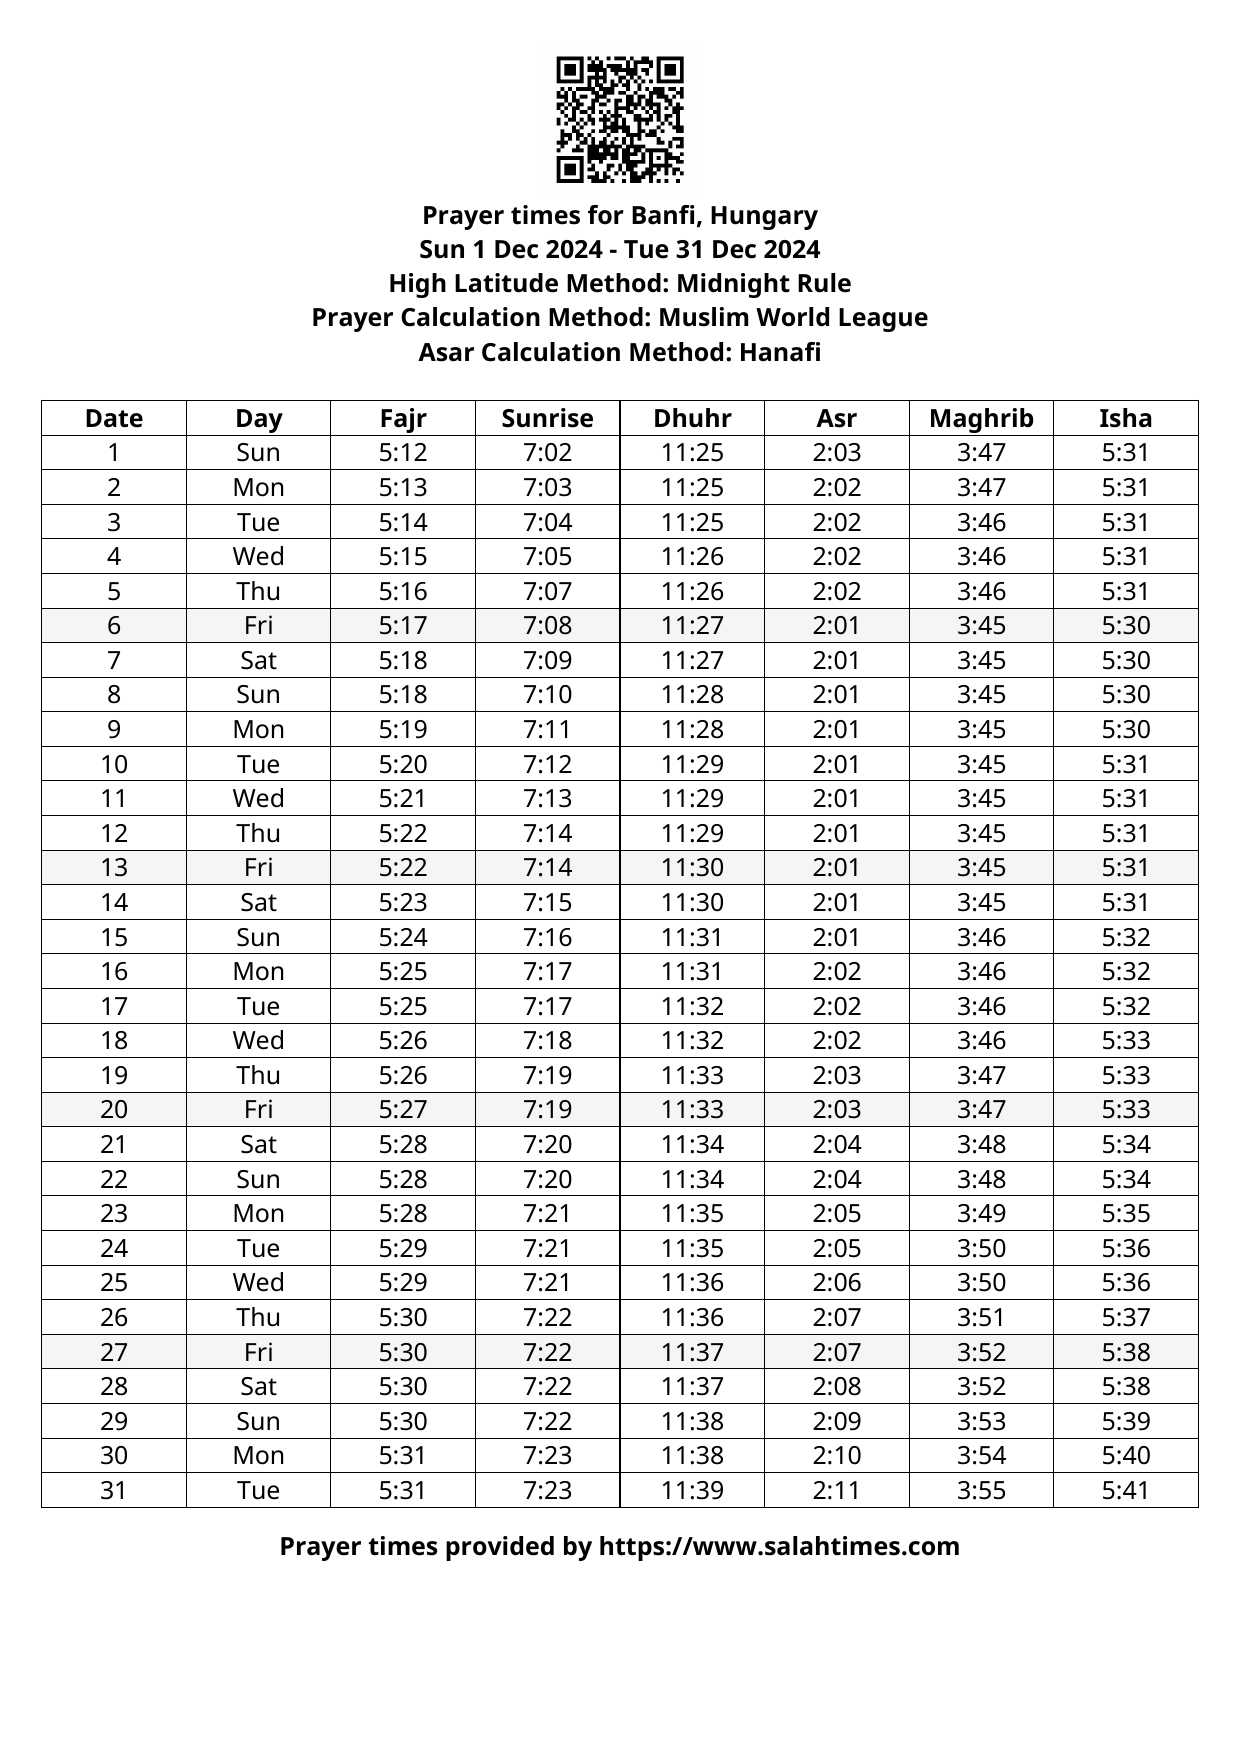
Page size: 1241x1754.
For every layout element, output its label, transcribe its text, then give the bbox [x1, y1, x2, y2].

table_cell 5:25 [331, 954, 475, 988]
table_cell 2:09 [765, 1404, 909, 1437]
table_cell 2:01 [765, 816, 909, 849]
table_cell 1 [42, 436, 186, 469]
table_cell 13 [42, 851, 186, 884]
table_cell 11:35 [621, 1196, 764, 1230]
table_cell 7:23 [476, 1439, 619, 1472]
table_cell 5:34 [1054, 1162, 1198, 1195]
table_cell 2:01 [765, 678, 909, 711]
table_cell 7:03 [476, 470, 619, 504]
table_cell 2:11 [765, 1473, 909, 1507]
table_cell 2:02 [765, 470, 909, 504]
table_cell 17 [42, 989, 186, 1022]
table_cell 10 [42, 747, 186, 780]
table_cell 5:31 [331, 1439, 475, 1472]
table_cell 2:01 [765, 781, 909, 815]
table_cell 11:36 [621, 1300, 764, 1334]
table_cell 11:27 [621, 609, 764, 642]
table_cell Mon [187, 954, 330, 988]
table_cell 3:45 [910, 643, 1053, 677]
table_cell 5:22 [331, 816, 475, 849]
table_cell 7:13 [476, 781, 619, 815]
table_cell Fri [187, 851, 330, 884]
table_cell 2:08 [765, 1369, 909, 1403]
text Prayer times provided by https://www.salahtimes.com [42, 1528, 1198, 1563]
table_cell 2:01 [765, 643, 909, 677]
table_header Maghrib [910, 401, 1053, 434]
table_cell 5:27 [331, 1093, 475, 1126]
table_cell 7:11 [476, 712, 619, 746]
table_cell 11:28 [621, 678, 764, 711]
table_cell 7:19 [476, 1093, 619, 1126]
table_cell 5:18 [331, 678, 475, 711]
table_cell Sat [187, 1369, 330, 1403]
table_cell 5:31 [1054, 436, 1198, 469]
table_cell Fri [187, 609, 330, 642]
table_header Isha [1054, 401, 1198, 434]
table_cell 5:38 [1054, 1369, 1198, 1403]
table_cell 3:47 [910, 1093, 1053, 1126]
table_cell 2:02 [765, 954, 909, 988]
table_cell 5:22 [331, 851, 475, 884]
table_cell 7:16 [476, 920, 619, 953]
table_cell 11:29 [621, 816, 764, 849]
table_cell 30 [42, 1439, 186, 1472]
table_cell 11:39 [621, 1473, 764, 1507]
table_cell 7 [42, 643, 186, 677]
table_cell Thu [187, 816, 330, 849]
table_cell 5:31 [1054, 470, 1198, 504]
table_cell 5:31 [1054, 885, 1198, 919]
table_cell 7:17 [476, 954, 619, 988]
table_header Sunrise [476, 401, 619, 434]
table_cell 5:31 [331, 1473, 475, 1507]
table_cell Tue [187, 989, 330, 1022]
table_cell 11:31 [621, 920, 764, 953]
table_cell 5:40 [1054, 1439, 1198, 1472]
table_cell 5:21 [331, 781, 475, 815]
table_cell 7:21 [476, 1231, 619, 1264]
table_cell 21 [42, 1127, 186, 1161]
table_cell 3:45 [910, 609, 1053, 642]
table_cell 4 [42, 539, 186, 573]
table_cell 3:46 [910, 574, 1053, 607]
table_cell 7:07 [476, 574, 619, 607]
table_cell 5:33 [1054, 1093, 1198, 1126]
table_cell 5:14 [331, 505, 475, 538]
table_cell 11:33 [621, 1093, 764, 1126]
table_cell 14 [42, 885, 186, 919]
table_cell 3:46 [910, 505, 1053, 538]
table_cell 2:05 [765, 1196, 909, 1230]
table_cell 5:26 [331, 1024, 475, 1057]
table_cell 11:33 [621, 1058, 764, 1092]
table_cell 7:22 [476, 1404, 619, 1437]
table_cell Wed [187, 781, 330, 815]
table_cell 2:02 [765, 505, 909, 538]
table_cell 5:30 [1054, 678, 1198, 711]
table_cell 16 [42, 954, 186, 988]
table_cell 11:26 [621, 539, 764, 573]
text Prayer Calculation Method: Muslim World League [42, 300, 1198, 334]
table_cell 11:30 [621, 851, 764, 884]
table_cell 3:52 [910, 1369, 1053, 1403]
table_cell 7:14 [476, 851, 619, 884]
table_cell 5:28 [331, 1162, 475, 1195]
table_cell 7:23 [476, 1473, 619, 1507]
table_cell 5:36 [1054, 1266, 1198, 1299]
table_cell 3:45 [910, 851, 1053, 884]
table_cell 5:35 [1054, 1196, 1198, 1230]
table_cell Tue [187, 747, 330, 780]
table_cell 3:47 [910, 1058, 1053, 1092]
table_cell 5:15 [331, 539, 475, 573]
table_cell Sun [187, 1162, 330, 1195]
table_cell 5:34 [1054, 1127, 1198, 1161]
table_cell 5:30 [1054, 609, 1198, 642]
table_cell 2:02 [765, 1024, 909, 1057]
table_cell 7:21 [476, 1266, 619, 1299]
table_cell 8 [42, 678, 186, 711]
table_cell 5:29 [331, 1231, 475, 1264]
table_cell 28 [42, 1369, 186, 1403]
table_cell 25 [42, 1266, 186, 1299]
table_cell 5:31 [1054, 747, 1198, 780]
table_cell 11:27 [621, 643, 764, 677]
picture [542, 41, 699, 198]
table_cell 27 [42, 1335, 186, 1368]
table_header Dhuhr [621, 401, 764, 434]
table_cell 11 [42, 781, 186, 815]
table_cell 3:50 [910, 1231, 1053, 1264]
table_cell 5:24 [331, 920, 475, 953]
table_cell 5:30 [331, 1300, 475, 1334]
table_cell 3:48 [910, 1127, 1053, 1161]
table_cell 12 [42, 816, 186, 849]
table_cell 2:05 [765, 1231, 909, 1264]
table_cell 5:33 [1054, 1058, 1198, 1092]
table_cell 3:50 [910, 1266, 1053, 1299]
table_cell 5:38 [1054, 1335, 1198, 1368]
table_header Day [187, 401, 330, 434]
text Asar Calculation Method: Hanafi [42, 334, 1198, 368]
table_cell 5:31 [1054, 505, 1198, 538]
table_cell 2:07 [765, 1335, 909, 1368]
table_cell 5:30 [331, 1404, 475, 1437]
table_cell 7:20 [476, 1162, 619, 1195]
table_cell 11:25 [621, 505, 764, 538]
table_cell 2:04 [765, 1127, 909, 1161]
table_cell 7:02 [476, 436, 619, 469]
table_cell 7:17 [476, 989, 619, 1022]
table_cell 3:46 [910, 920, 1053, 953]
table_cell Wed [187, 539, 330, 573]
table_cell Sun [187, 436, 330, 469]
table_cell 2:10 [765, 1439, 909, 1472]
table_cell Mon [187, 1196, 330, 1230]
table_cell 2:07 [765, 1300, 909, 1334]
table_cell 11:32 [621, 1024, 764, 1057]
table_cell 7:18 [476, 1024, 619, 1057]
table_cell 3:47 [910, 436, 1053, 469]
table_cell Sat [187, 1127, 330, 1161]
table_cell 2:01 [765, 885, 909, 919]
table_cell 3:45 [910, 885, 1053, 919]
table_cell 5:33 [1054, 1024, 1198, 1057]
table_cell 5:13 [331, 470, 475, 504]
table_cell 3:45 [910, 678, 1053, 711]
table_cell 31 [42, 1473, 186, 1507]
table_cell 11:28 [621, 712, 764, 746]
table_cell 5:39 [1054, 1404, 1198, 1437]
table_cell 5:32 [1054, 954, 1198, 988]
table_cell Thu [187, 1300, 330, 1334]
table_cell 7:22 [476, 1335, 619, 1368]
table_cell Sun [187, 678, 330, 711]
table_cell 5:30 [331, 1369, 475, 1403]
table_cell Mon [187, 712, 330, 746]
table_cell 5:23 [331, 885, 475, 919]
table_cell 3:48 [910, 1162, 1053, 1195]
table_cell Tue [187, 1473, 330, 1507]
table_cell 11:31 [621, 954, 764, 988]
table_cell Fri [187, 1335, 330, 1368]
table_cell 26 [42, 1300, 186, 1334]
table_cell 5:31 [1054, 851, 1198, 884]
table_cell 2:02 [765, 539, 909, 573]
table_cell 5:36 [1054, 1231, 1198, 1264]
table_cell 7:22 [476, 1300, 619, 1334]
table_cell 2:01 [765, 747, 909, 780]
table_cell 7:08 [476, 609, 619, 642]
table_cell 5:20 [331, 747, 475, 780]
table_cell 5:37 [1054, 1300, 1198, 1334]
table_cell 11:26 [621, 574, 764, 607]
table_cell 11:34 [621, 1162, 764, 1195]
table_cell 2:01 [765, 712, 909, 746]
table_cell 3:54 [910, 1439, 1053, 1472]
table_cell 5:25 [331, 989, 475, 1022]
table_cell 6 [42, 609, 186, 642]
table_cell 3:46 [910, 1024, 1053, 1057]
table_cell 5:30 [331, 1335, 475, 1368]
table_cell 3:47 [910, 470, 1053, 504]
table_cell 11:34 [621, 1127, 764, 1161]
table_cell 5:30 [1054, 643, 1198, 677]
table_cell 11:38 [621, 1404, 764, 1437]
table_cell 5:18 [331, 643, 475, 677]
table_cell 2:03 [765, 1093, 909, 1126]
table_cell 5:16 [331, 574, 475, 607]
table_cell 3:46 [910, 989, 1053, 1022]
table_cell 7:20 [476, 1127, 619, 1161]
table_cell 20 [42, 1093, 186, 1126]
table_cell Sun [187, 920, 330, 953]
table_cell 3:53 [910, 1404, 1053, 1437]
table_cell 2:03 [765, 1058, 909, 1092]
table_cell 2:02 [765, 574, 909, 607]
table_cell 5:29 [331, 1266, 475, 1299]
table_cell 5:31 [1054, 816, 1198, 849]
table_cell 3:45 [910, 747, 1053, 780]
table_cell 2:06 [765, 1266, 909, 1299]
table_cell 5:32 [1054, 989, 1198, 1022]
table_cell 5:31 [1054, 539, 1198, 573]
table_cell 3:46 [910, 954, 1053, 988]
table_cell 5:31 [1054, 781, 1198, 815]
table_cell 2:04 [765, 1162, 909, 1195]
table_cell Wed [187, 1266, 330, 1299]
table_cell 22 [42, 1162, 186, 1195]
table_header Asr [765, 401, 909, 434]
table_cell Thu [187, 1058, 330, 1092]
table_cell 5:19 [331, 712, 475, 746]
table_cell 2:01 [765, 920, 909, 953]
table_cell 5:41 [1054, 1473, 1198, 1507]
table_cell Sun [187, 1404, 330, 1437]
table_cell 11:25 [621, 436, 764, 469]
table_cell 7:10 [476, 678, 619, 711]
table_cell 3:45 [910, 816, 1053, 849]
table_cell Tue [187, 1231, 330, 1264]
table_cell 24 [42, 1231, 186, 1264]
table_cell 7:15 [476, 885, 619, 919]
table_cell 18 [42, 1024, 186, 1057]
table_cell 7:14 [476, 816, 619, 849]
table_cell 2 [42, 470, 186, 504]
table_cell 9 [42, 712, 186, 746]
table_cell 5:12 [331, 436, 475, 469]
table_cell 23 [42, 1196, 186, 1230]
table_cell 3:55 [910, 1473, 1053, 1507]
table_cell 11:29 [621, 781, 764, 815]
table_cell 2:02 [765, 989, 909, 1022]
table_cell 11:36 [621, 1266, 764, 1299]
table_cell Wed [187, 1024, 330, 1057]
text Prayer times for Banfi, Hungary [42, 198, 1198, 232]
table_cell 11:37 [621, 1369, 764, 1403]
table_cell 5:31 [1054, 574, 1198, 607]
table_cell 3:45 [910, 712, 1053, 746]
table_cell 3:45 [910, 781, 1053, 815]
table_cell 3:46 [910, 539, 1053, 573]
table_cell 7:09 [476, 643, 619, 677]
table_cell 7:21 [476, 1196, 619, 1230]
table_cell 5:28 [331, 1196, 475, 1230]
table_cell 3:52 [910, 1335, 1053, 1368]
table_cell Mon [187, 470, 330, 504]
table_cell 7:19 [476, 1058, 619, 1092]
table_cell Thu [187, 574, 330, 607]
table_cell 3 [42, 505, 186, 538]
table_cell 5:28 [331, 1127, 475, 1161]
text High Latitude Method: Midnight Rule [42, 266, 1198, 300]
table_cell 19 [42, 1058, 186, 1092]
table_cell 11:37 [621, 1335, 764, 1368]
table_cell 11:32 [621, 989, 764, 1022]
table_cell 3:49 [910, 1196, 1053, 1230]
table_cell Tue [187, 505, 330, 538]
table_cell 7:05 [476, 539, 619, 573]
table_cell 2:01 [765, 609, 909, 642]
table_header Fajr [331, 401, 475, 434]
text Sun 1 Dec 2024 - Tue 31 Dec 2024 [42, 232, 1198, 266]
table_cell 2:01 [765, 851, 909, 884]
table_cell 11:29 [621, 747, 764, 780]
table_cell 11:30 [621, 885, 764, 919]
table_cell 7:04 [476, 505, 619, 538]
table_cell Sat [187, 643, 330, 677]
table_cell 5:30 [1054, 712, 1198, 746]
table_cell 3:51 [910, 1300, 1053, 1334]
table_cell 11:25 [621, 470, 764, 504]
table_cell 11:35 [621, 1231, 764, 1264]
table_header Date [42, 401, 186, 434]
table_cell 5:32 [1054, 920, 1198, 953]
table_cell 7:22 [476, 1369, 619, 1403]
table_cell Mon [187, 1439, 330, 1472]
table_cell 29 [42, 1404, 186, 1437]
table_cell 5 [42, 574, 186, 607]
table_cell 11:38 [621, 1439, 764, 1472]
table_cell 15 [42, 920, 186, 953]
table_cell 5:26 [331, 1058, 475, 1092]
table_cell Sat [187, 885, 330, 919]
table_cell Fri [187, 1093, 330, 1126]
table_cell 7:12 [476, 747, 619, 780]
table_cell 2:03 [765, 436, 909, 469]
table_cell 5:17 [331, 609, 475, 642]
